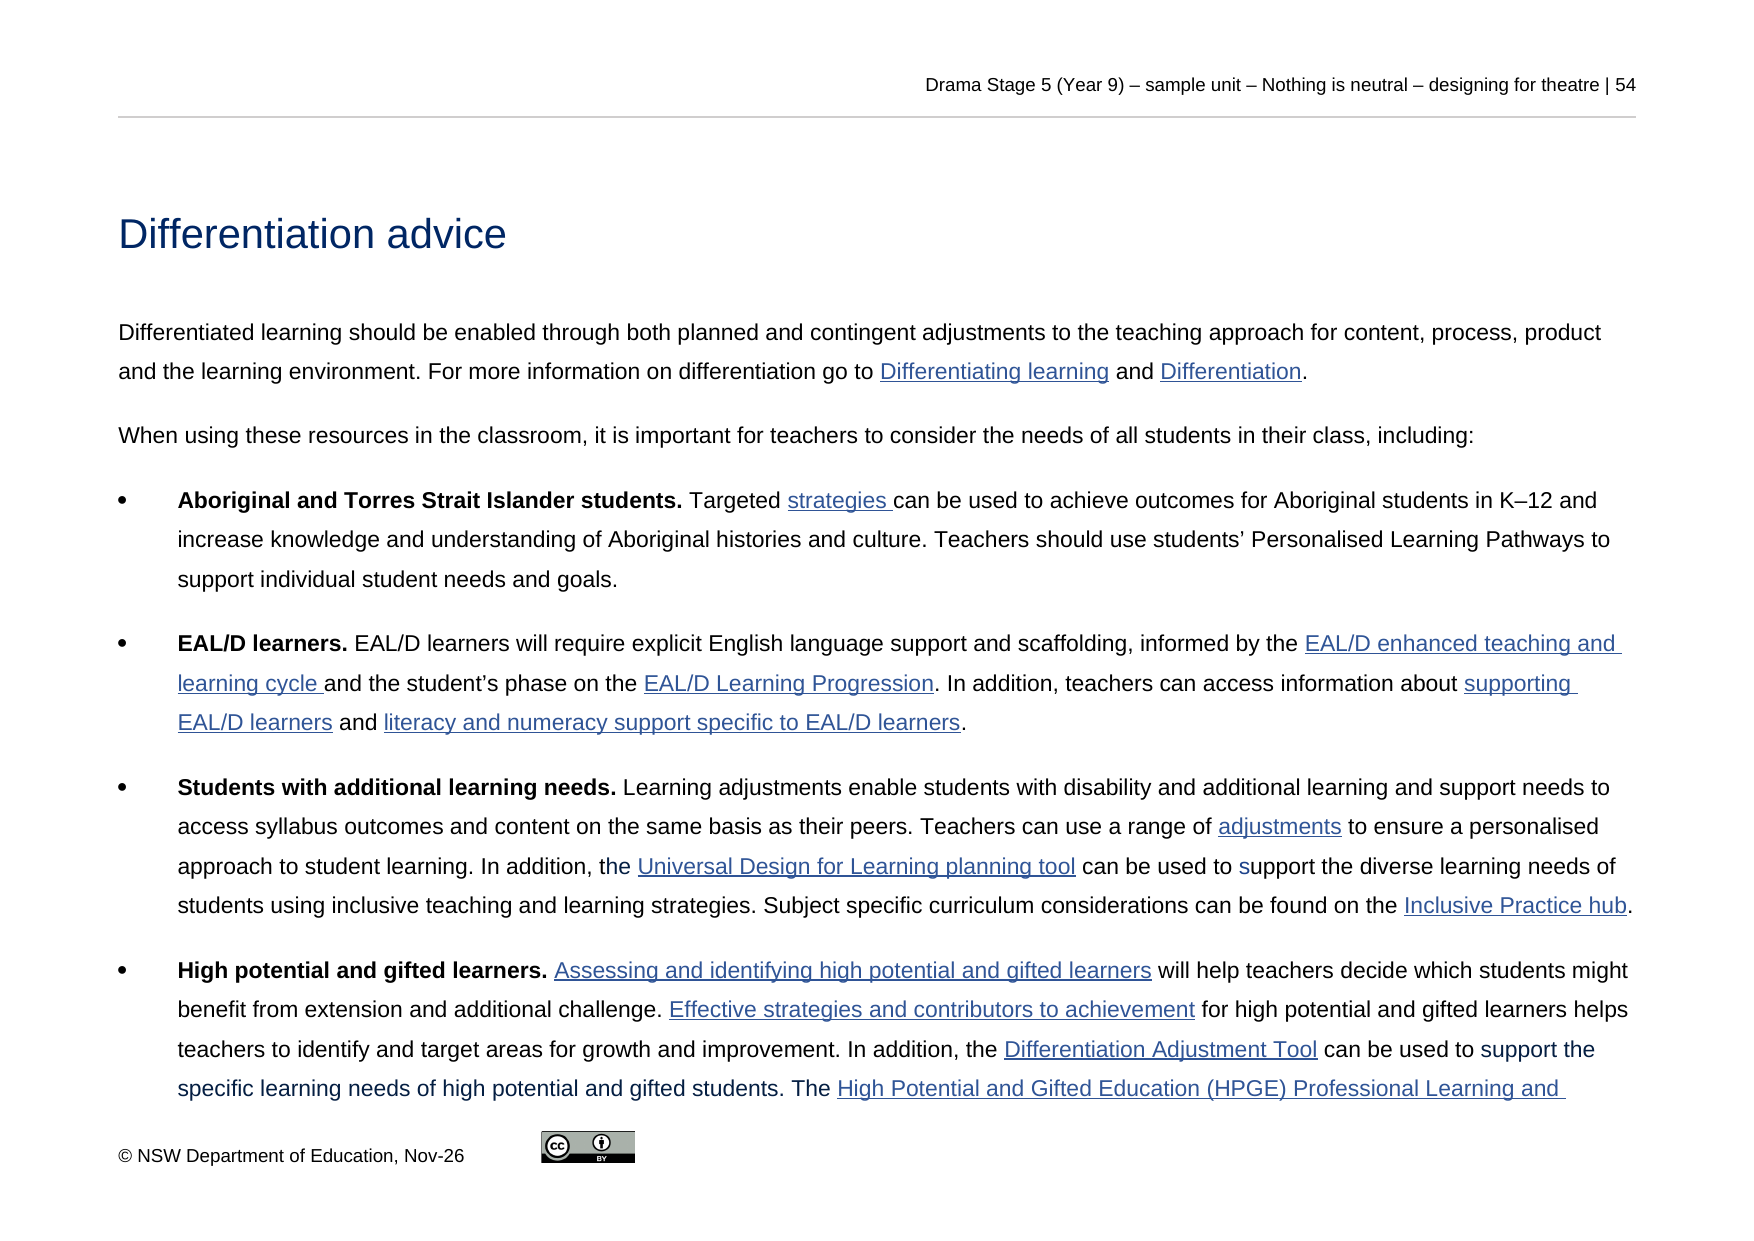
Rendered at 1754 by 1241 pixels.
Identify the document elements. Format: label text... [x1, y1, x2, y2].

list Students with additional learning needs. Learning adjustments enable students with disability and additional learning and support needs to access syllabus outcomes and content on the same basis as their peers. Teachers can use a range of adjustments to ensure a personalised approach to student learning. In addition, the Universal Design for Learning planning tool can be used to support the diverse learning needs of students using inclusive teaching and learning strategies. Subject specific curriculum considerations can be found on the Inclusive Practice hub. [118, 774, 1636, 918]
list EAL/D learners. EAL/D learners will require explicit English language support and scaffolding, informed by the EAL/D enhanced teaching and learning cycle and the student’s phase on the EAL/D Learning Progression. In addition, teachers can access information about supporting EAL/D learners and literacy and numeracy support specific to EAL/D learners. [118, 630, 1636, 736]
picture [541, 1131, 635, 1163]
text When using these resources in the classroom, it is important for teachers to consider the needs of all students in their class, including: [118, 422, 1636, 449]
text Differentiated learning should be enabled through both planned and contingent adjustments to the teaching approach for content, process, product and the learning environment. For more information on differentiation go to Differentiating learning and Differentiation. [118, 318, 1636, 384]
subtitle Differentiation advice [118, 209, 1636, 257]
list Aboriginal and Torres Strait Islander students. Targeted strategies can be used to achieve outcomes for Aboriginal students in K–12 and increase knowledge and understanding of Aboriginal histories and culture. Teachers should use students’ Personalised Learning Pathways to support individual student needs and goals. [118, 487, 1636, 592]
